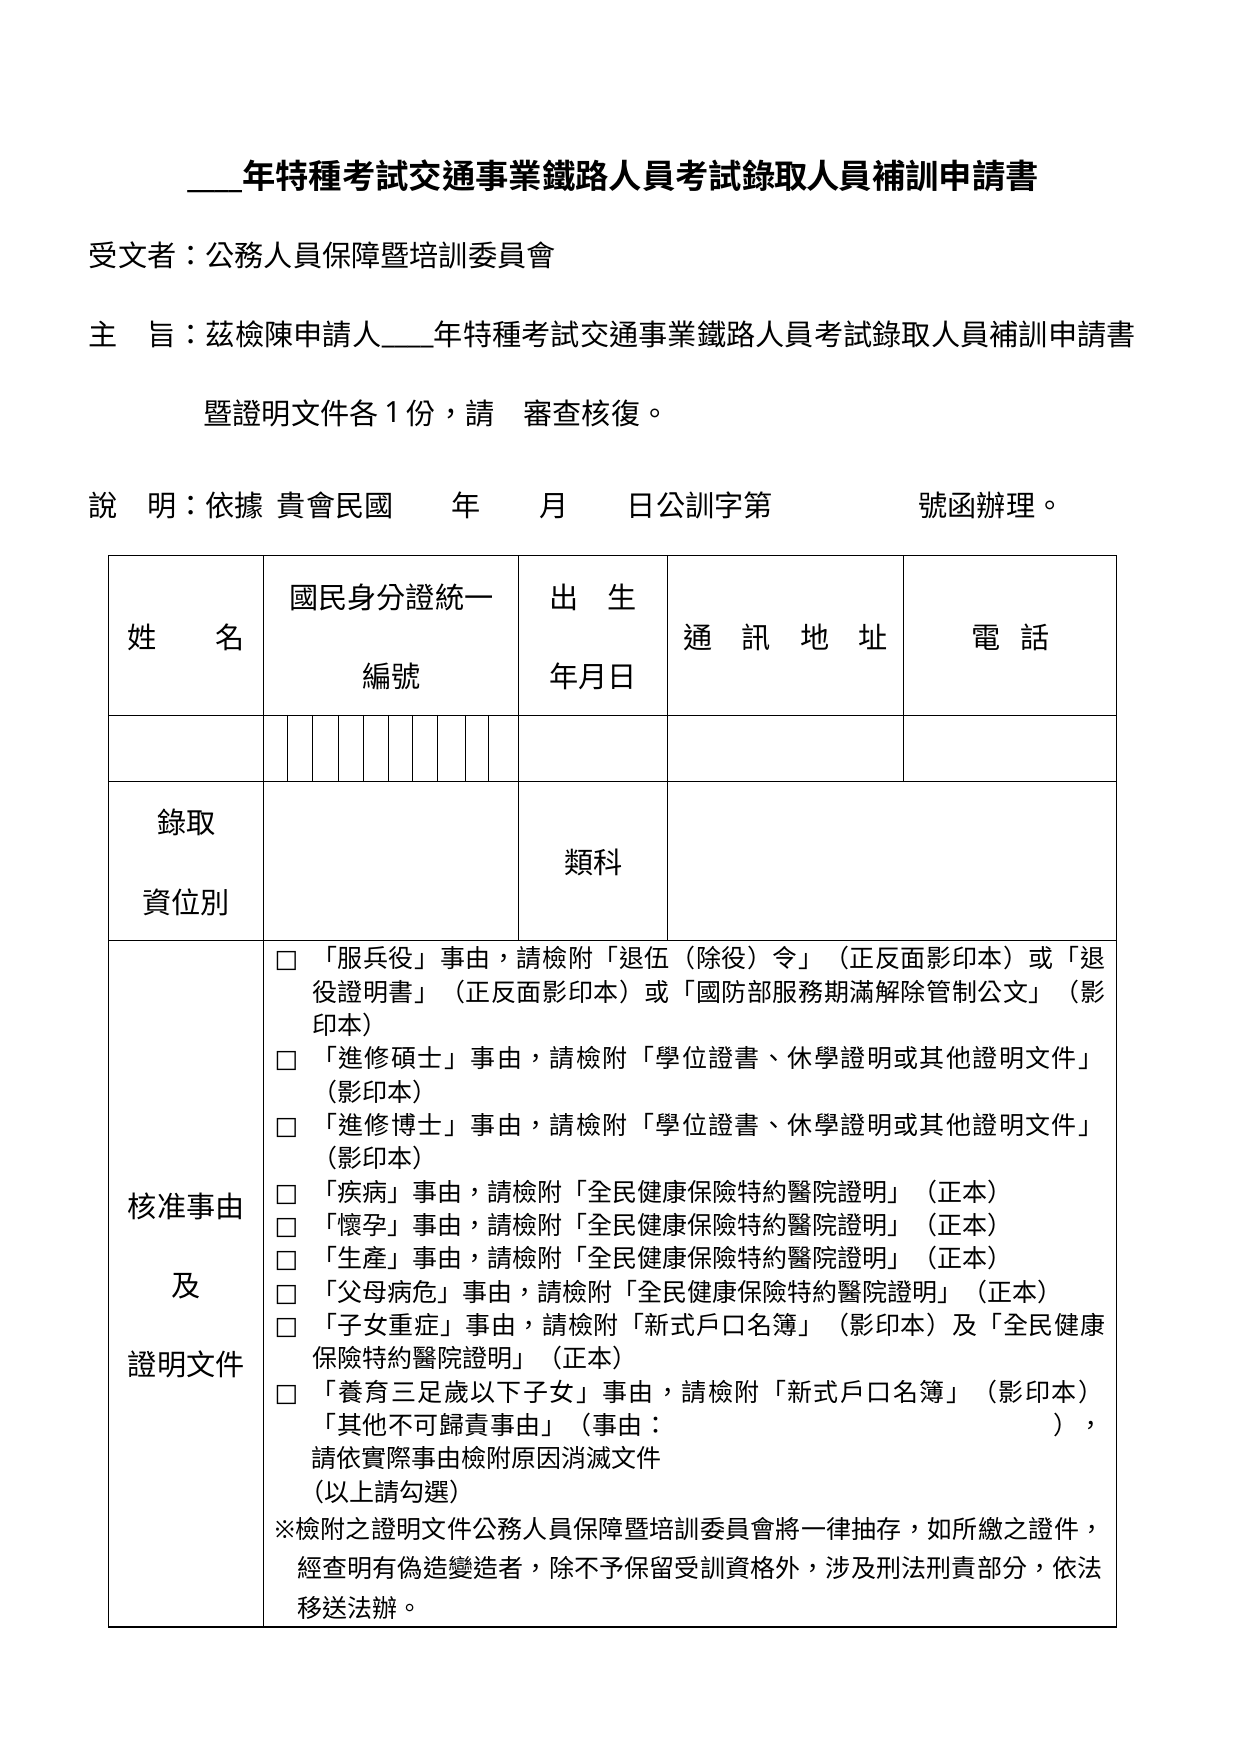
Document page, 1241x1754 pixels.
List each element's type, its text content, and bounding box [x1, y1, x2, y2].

table_cell [489, 716, 518, 781]
table_cell [364, 716, 388, 781]
table_header 姓 名 [109, 556, 263, 715]
table_cell [904, 716, 1116, 781]
table_cell [339, 716, 363, 781]
table_cell [288, 716, 312, 781]
table_cell [413, 716, 437, 781]
table_header 電 話 [904, 556, 1116, 715]
table_cell 類科 [519, 782, 667, 940]
text ____年特種考試交通事業鐵路人員考試錄取人員補訓申請書 [89, 134, 1137, 214]
table_header 國民身分證統一編號 [264, 556, 518, 715]
table_cell 核准事由 及 證明文件 [109, 941, 263, 1626]
table_cell [668, 716, 903, 781]
table_cell [109, 716, 263, 781]
table_header 通 訊 地 址 [668, 556, 903, 715]
table_cell [264, 716, 287, 781]
table_cell [668, 782, 1116, 940]
text 受文者：公務人員保障暨培訓委員會 [89, 214, 1137, 293]
table_cell [389, 716, 412, 781]
table_cell [313, 716, 338, 781]
table_cell [264, 782, 518, 940]
table_cell 「服兵役」事由，請檢附「退伍（除役）令」（正反面影印本）或「退役證明書」（正反面影印本）或「國防部服務期滿解除管制公文」（影印本） 「進修碩士」事由，請檢附「學位證書、休學證明或其他證明文件」（影印本） 「進修博士」事由，請檢附「學位證書、休學證明或其他證明文件」（影印本） 「疾病」事由，請檢附「全民健康保險特約醫院證明」（正本） 「懷孕」事由，請檢附「全民健康保險特約醫院證明」（正本） 「生產」事由，請檢附「全民健康保險特約醫院證明」（正本） 「父母病危」事由，請檢附「全民健康保險特約醫院證明」（正本） 「子女重症」事由，請檢附「新式戶口名簿」（影印本）及「全民健康保險特約醫院證明」（正本） 「養育三足歲以下子女」事由，請檢附「新式戶口名簿」（影印本）「其他不可歸責事由」（事由： ），請依實際事由檢附原因消滅文件 （以上請勾選） ※檢附之證明文件公務人員保障暨培訓委員會將一律抽存，如所繳之證件，經查明有偽造變造者，除不予保留受訓資格外，涉及刑法刑責部分，依法移送法辦。 [264, 941, 1116, 1626]
table_header 出 生 年月日 [519, 556, 667, 715]
text 說 明：依據 貴會民國 年 月 日公訓字第 號函辦理。 [89, 464, 1137, 543]
text 主 旨：茲檢陳申請人____年特種考試交通事業鐵路人員考試錄取人員補訓申請書暨證明文件各1份，請 審查核復。 [89, 293, 1137, 451]
table_cell [466, 716, 488, 781]
table_cell [519, 716, 667, 781]
table_cell [438, 716, 465, 781]
table_cell 錄取 資位別 [109, 782, 263, 940]
